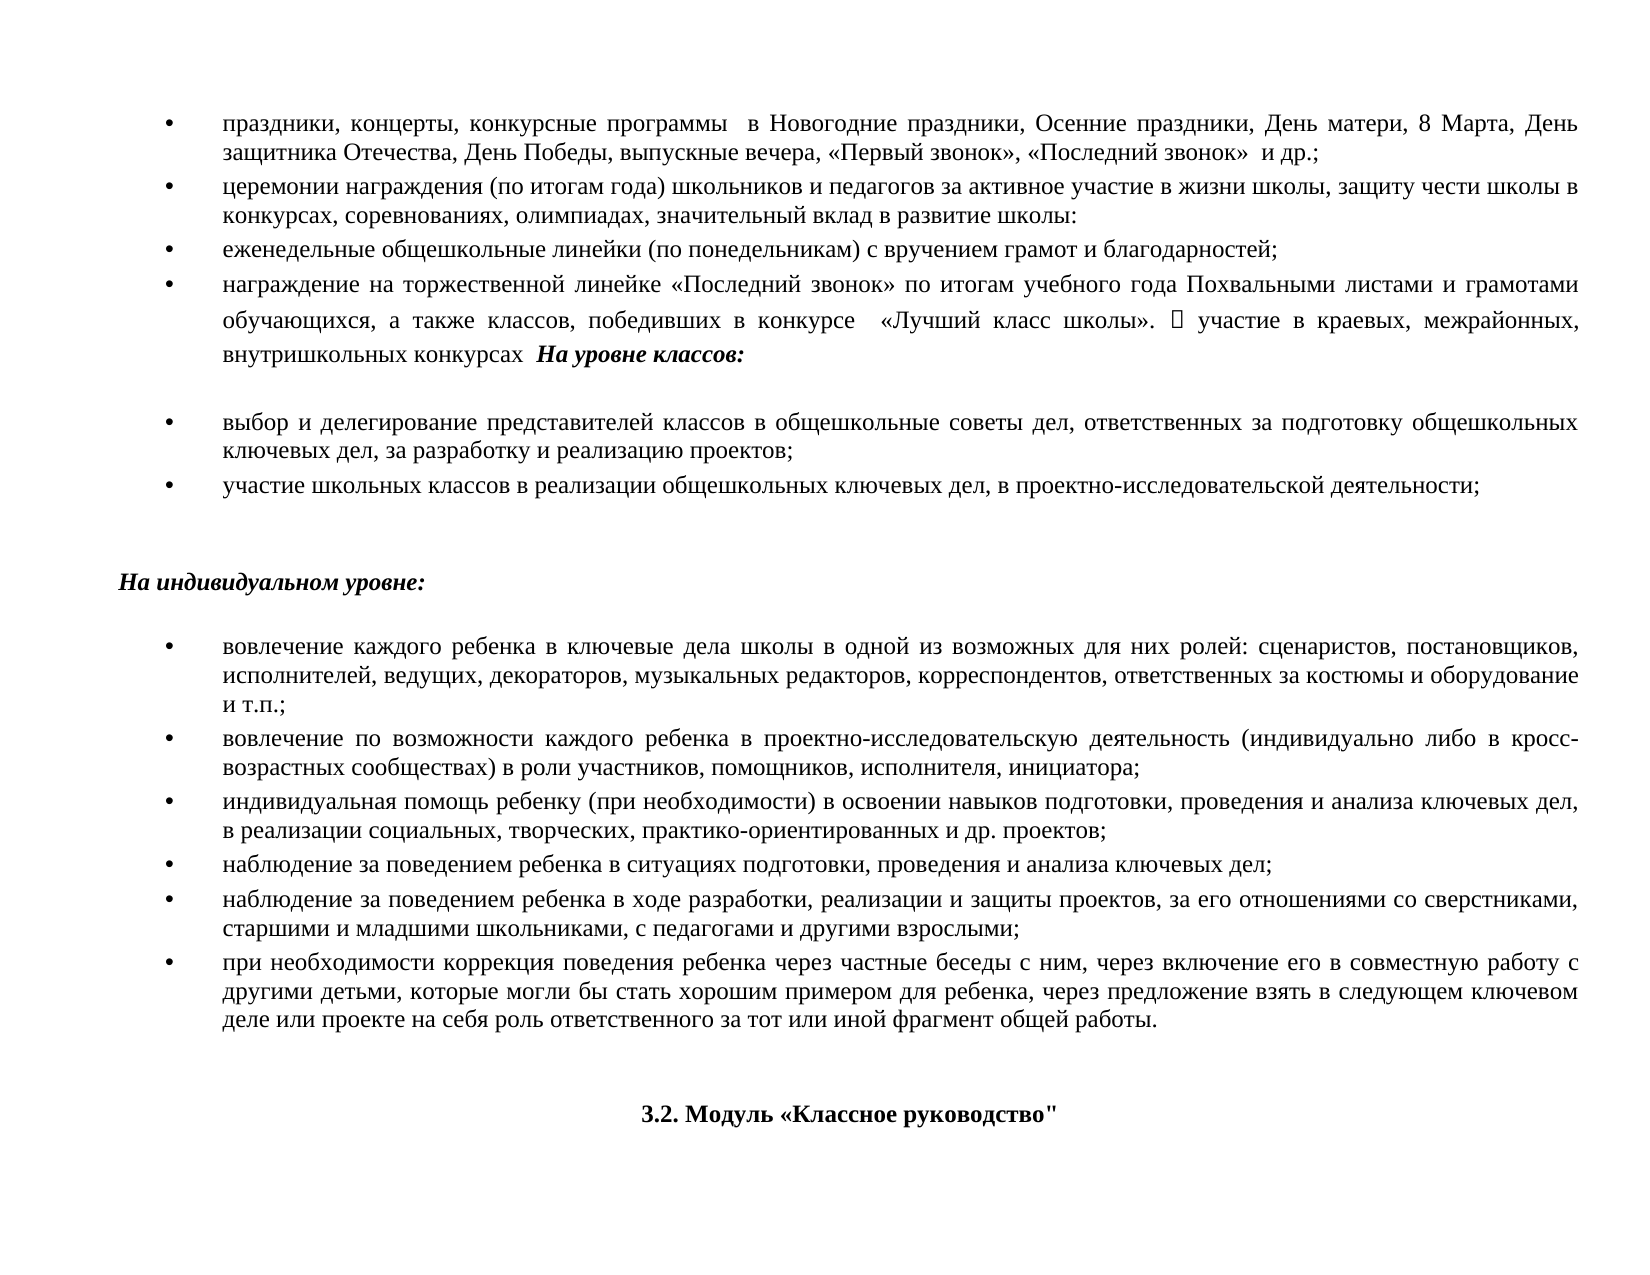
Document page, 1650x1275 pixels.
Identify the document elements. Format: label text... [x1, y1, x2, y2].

list индивидуальная помощь ребенку (при необходимости) в освоении навыков подготовки, проведения и анализа ключевых дел, в реализации социальных, творческих, практико-ориентированных и др. проектов; [165, 786, 1580, 844]
text На индивидуальном уровне: [118, 567, 1582, 596]
list наблюдение за поведением ребенка в ходе разработки, реализации и защиты проектов, за его отношениями со сверстниками, старшими и младшими школьниками, с педагогами и другими взрослыми; [165, 884, 1580, 941]
list награждение на торжественной линейке «Последний звонок» по итогам учебного года Похвальными листами и грамотами обучающихся, а также классов, победивших в конкурсе «Лучший класс школы».  участие в краевых, межрайонных, внутришкольных конкурсах На уровне классов: [165, 269, 1580, 368]
list еженедельные общешкольные линейки (по понедельникам) с вручением грамот и благодарностей; [165, 234, 1580, 263]
list праздники, концерты, конкурсные программы в Новогодние праздники, Осенние праздники, День матери, 8 Марта, День защитника Отечества, День Победы, выпускные вечера, «Первый звонок», «Последний звонок» и др.; [165, 108, 1580, 166]
list церемонии награждения (по итогам года) школьников и педагогов за активное участие в жизни школы, защиту чести школы в конкурсах, соревнованиях, олимпиадах, значительный вклад в развитие школы: [165, 171, 1580, 229]
list наблюдение за поведением ребенка в ситуациях подготовки, проведения и анализа ключевых дел; [165, 849, 1580, 878]
list участие школьных классов в реализации общешкольных ключевых дел, в проектно-исследовательской деятельности; [165, 470, 1580, 499]
list выбор и делегирование представителей классов в общешкольные советы дел, ответственных за подготовку общешкольных ключевых дел, за разработку и реализацию проектов; [165, 407, 1580, 464]
list вовлечение каждого ребенка в ключевые дела школы в одной из возможных для них ролей: сценаристов, постановщиков, исполнителей, ведущих, декораторов, музыкальных редакторов, корреспондентов, ответственных за костюмы и оборудование и т.п.; [165, 631, 1580, 718]
list вовлечение по возможности каждого ребенка в проектно-исследовательскую деятельность (индивидуально либо в кросс-возрастных сообществах) в роли участников, помощников, исполнителя, инициатора; [165, 723, 1580, 781]
text 3.2. Модуль «Классное руководство" [118, 1099, 1582, 1128]
list при необходимости коррекция поведения ребенка через частные беседы с ним, через включение его в совместную работу с другими детьми, которые могли бы стать хорошим примером для ребенка, через предложение взять в следующем ключевом деле или проекте на себя роль ответственного за тот или иной фрагмент общей работы. [165, 947, 1580, 1033]
